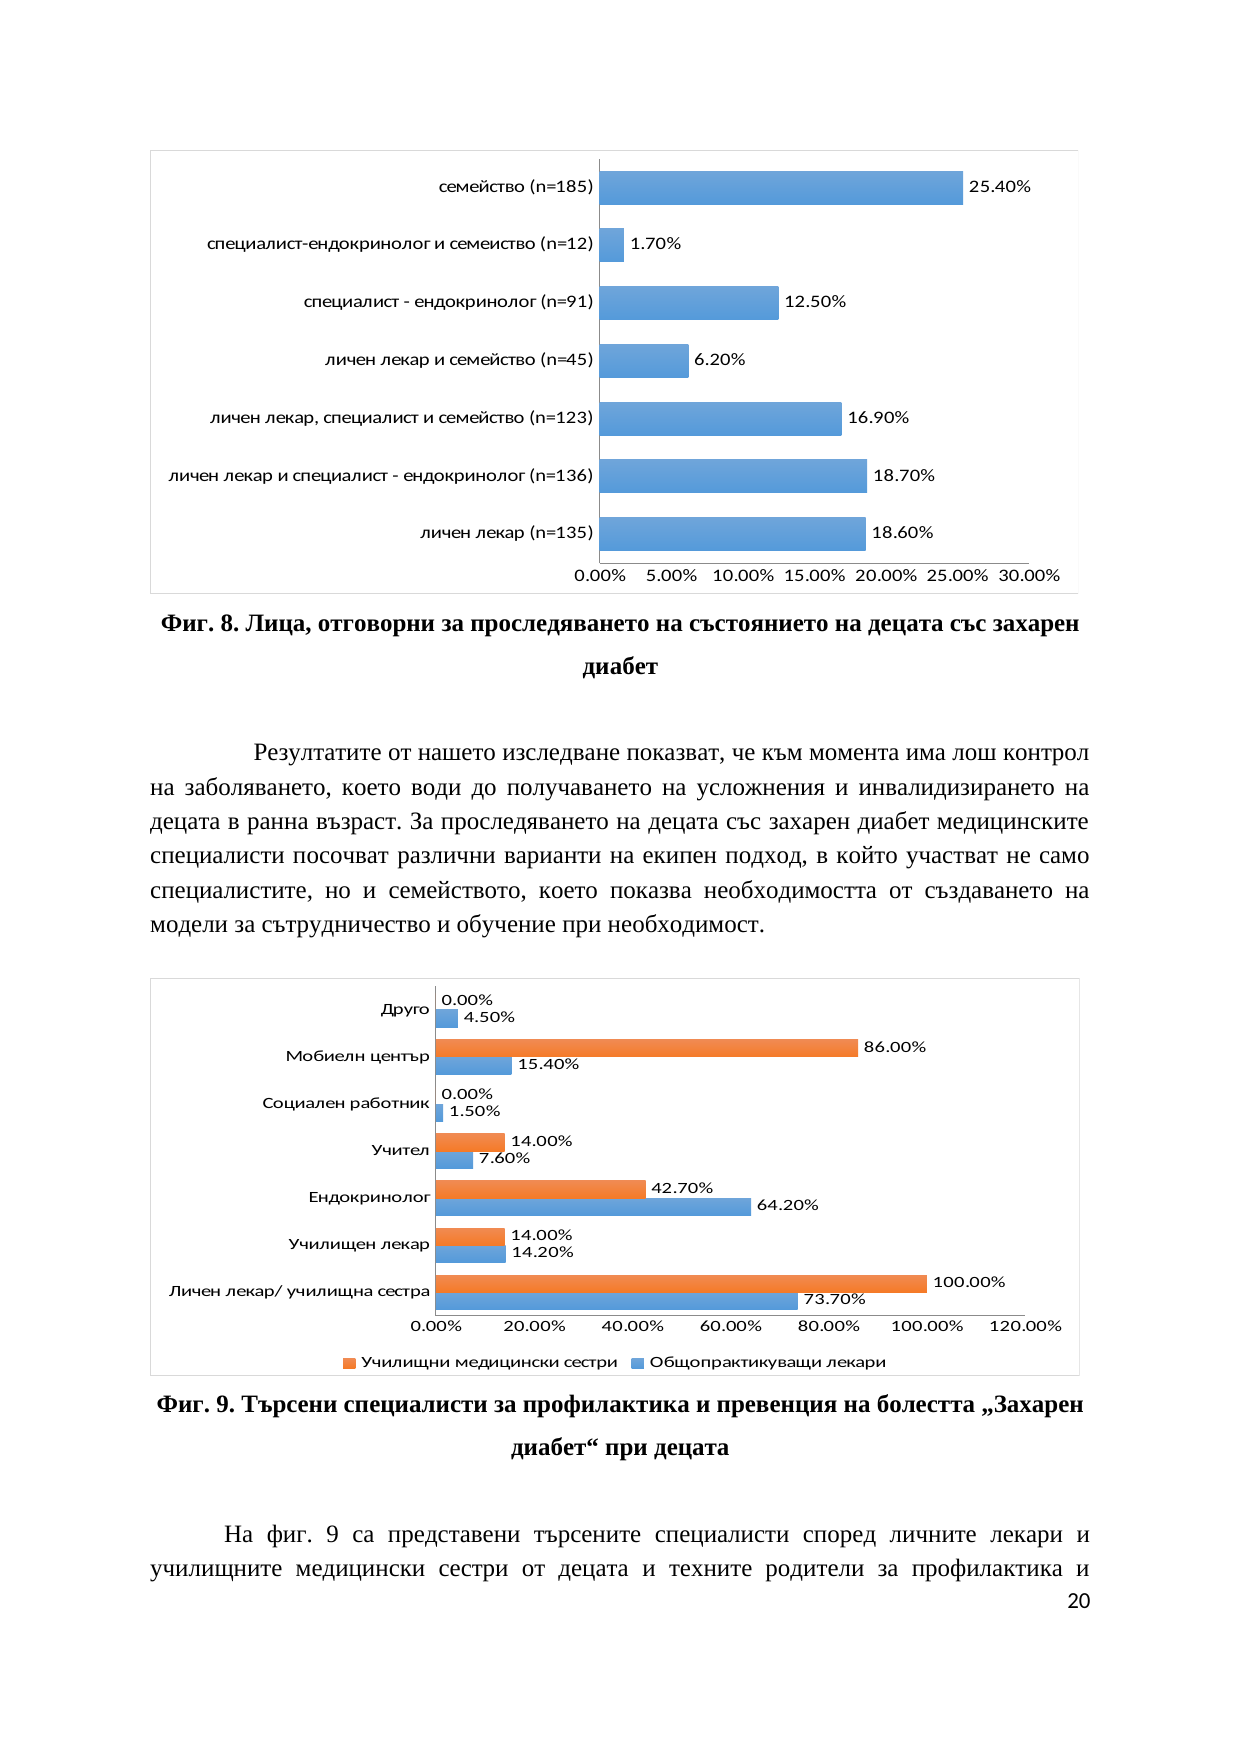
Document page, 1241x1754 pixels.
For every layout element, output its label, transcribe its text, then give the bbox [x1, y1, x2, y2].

text Резултатите от нашето изследване показват, че към момента има лош контрол на заболяването, което води до получаването на усложнения и инвалидизирането на децата в ранна възраст. За проследяването на децата със захарен диабет медицинските специалисти посочват различни варианти на екипен подход, в който участват не само специалистите, но и семейството, което показва необходимостта от създаването на модели за сътрудничество и обучение при необходимост. [150, 737, 1090, 938]
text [150, 1519, 1090, 1582]
text Фиг. 8. Лица, отговорни за проследяването на състоянието на децата със захарен диабет [150, 608, 1090, 679]
text Фиг. 9. Търсени специалисти за профилактика и превенция на болестта „Захарен диабет“ при децата [150, 1389, 1090, 1461]
